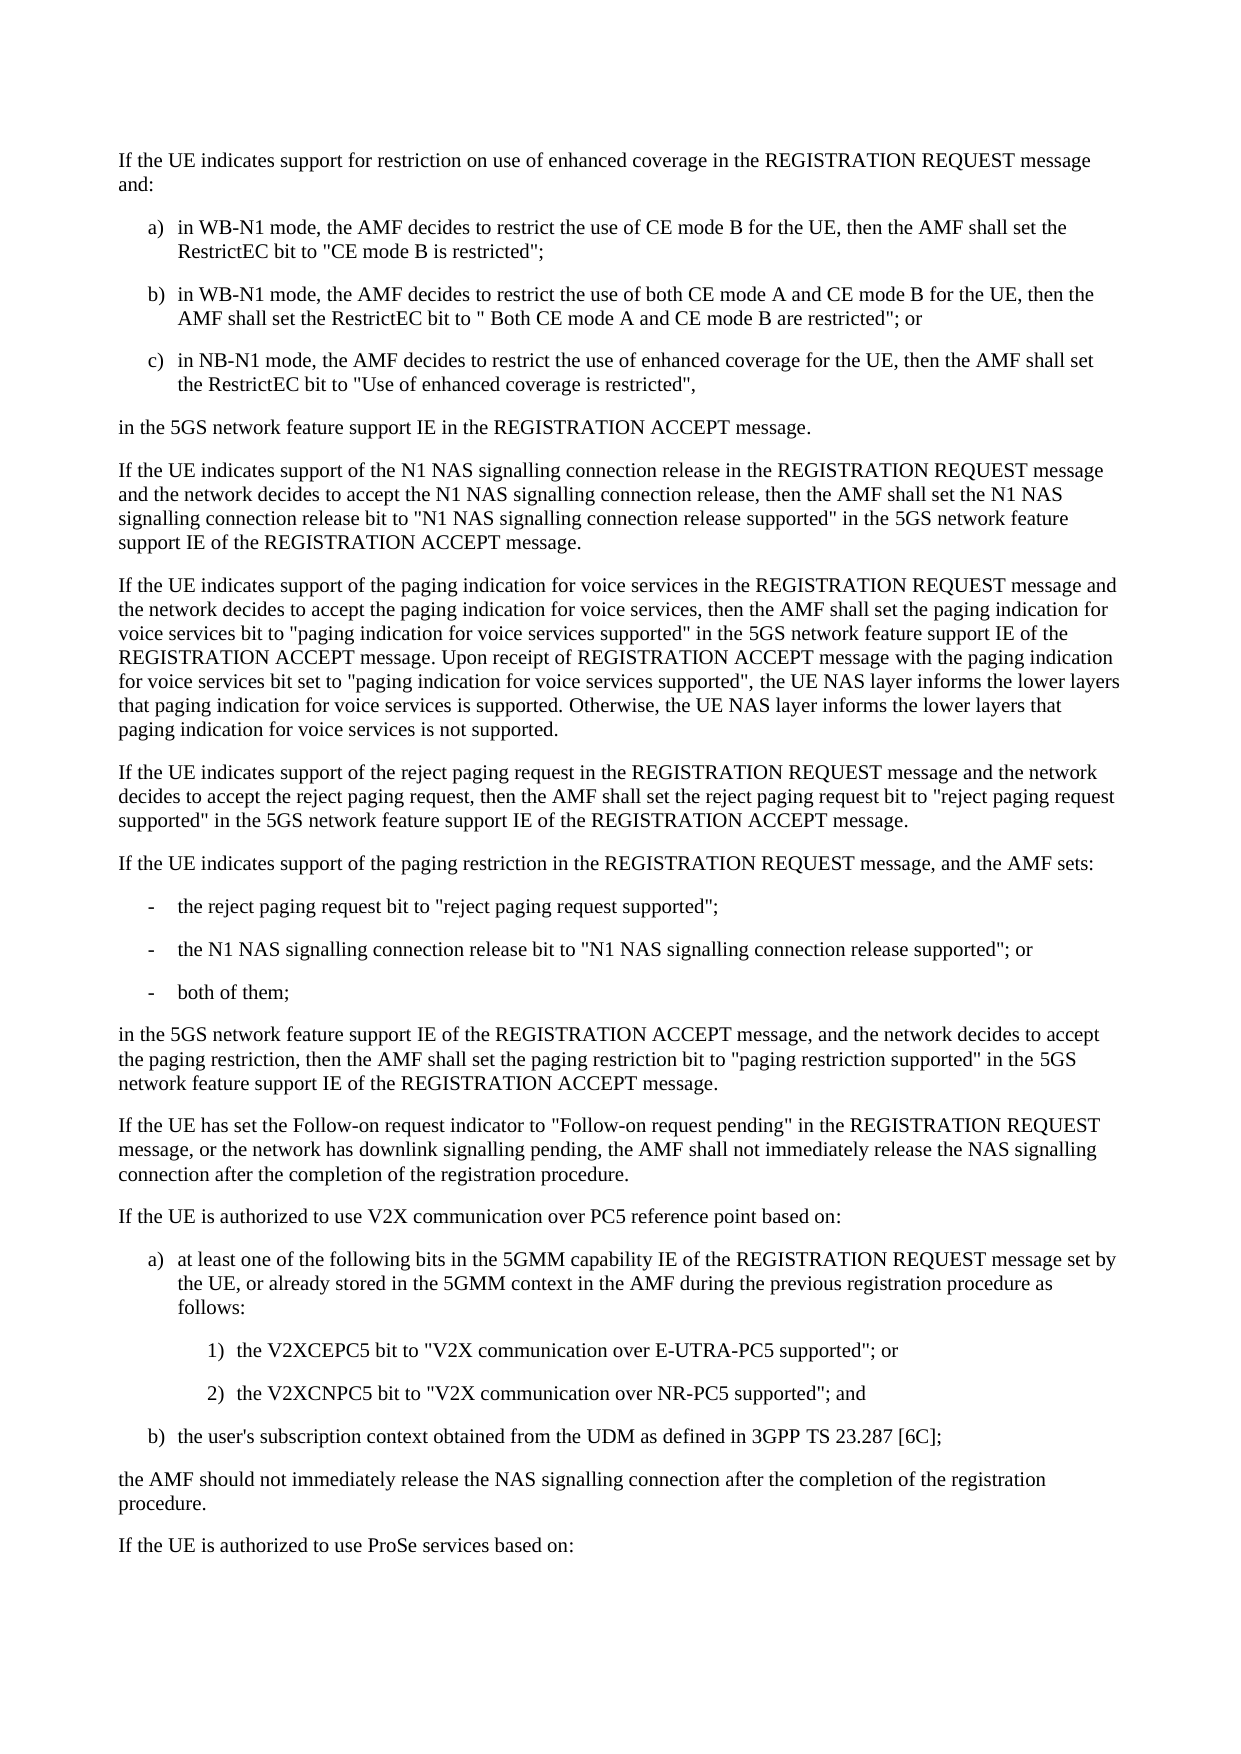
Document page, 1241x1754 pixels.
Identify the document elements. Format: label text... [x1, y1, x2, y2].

text - the N1 NAS signalling connection release bit to "N1 NAS signalling connection release supported"; or [148, 937, 1122, 961]
text If the UE indicates support of the paging restriction in the REGISTRATION REQUEST message, and the AMF sets: [118, 851, 1122, 875]
text If the UE indicates support of the N1 NAS signalling connection release in the REGISTRATION REQUEST message and the network decides to accept the N1 NAS signalling connection release, then the AMF shall set the N1 NAS signalling connection release bit to "N1 NAS signalling connection release supported" in the 5GS network feature support IE of the REGISTRATION ACCEPT message. [118, 458, 1122, 554]
text c) in NB-N1 mode, the AMF decides to restrict the use of enhanced coverage for the UE, then the AMF shall set the RestrictEC bit to "Use of enhanced coverage is restricted", [148, 348, 1122, 396]
text in the 5GS network feature support IE in the REGISTRATION ACCEPT message. [118, 415, 1122, 439]
text If the UE indicates support for restriction on use of enhanced coverage in the REGISTRATION REQUEST message and: [118, 148, 1122, 196]
text If the UE indicates support of the reject paging request in the REGISTRATION REQUEST message and the network decides to accept the reject paging request, then the AMF shall set the reject paging request bit to "reject paging request supported" in the 5GS network feature support IE of the REGISTRATION ACCEPT message. [118, 760, 1122, 832]
text If the UE is authorized to use V2X communication over PC5 reference point based on: [118, 1204, 1122, 1228]
text If the UE has set the Follow-on request indicator to "Follow-on request pending" in the REGISTRATION REQUEST message, or the network has downlink signalling pending, the AMF shall not immediately release the NAS signalling connection after the completion of the registration procedure. [118, 1113, 1122, 1186]
text - both of them; [148, 979, 1122, 1004]
text in the 5GS network feature support IE of the REGISTRATION ACCEPT message, and the network decides to accept the paging restriction, then the AMF shall set the paging restriction bit to "paging restriction supported" in the 5GS network feature support IE of the REGISTRATION ACCEPT message. [118, 1022, 1122, 1094]
text If the UE is authorized to use ProSe services based on: [118, 1533, 1122, 1557]
text - the reject paging request bit to "reject paging request supported"; [148, 894, 1122, 918]
text 2) the V2XCNPC5 bit to "V2X communication over NR-PC5 supported"; and [207, 1381, 1122, 1405]
text the AMF should not immediately release the NAS signalling connection after the completion of the registration procedure. [118, 1466, 1122, 1514]
text b) in WB-N1 mode, the AMF decides to restrict the use of both CE mode A and CE mode B for the UE, then the AMF shall set the RestrictEC bit to " Both CE mode A and CE mode B are restricted"; or [148, 281, 1122, 329]
text b) the user's subscription context obtained from the UDM as defined in 3GPP TS 23.287 [6C]; [148, 1424, 1122, 1448]
text If the UE indicates support of the paging indication for voice services in the REGISTRATION REQUEST message and the network decides to accept the paging indication for voice services, then the AMF shall set the paging indication for voice services bit to "paging indication for voice services supported" in the 5GS network feature support IE of the REGISTRATION ACCEPT message. Upon receipt of REGISTRATION ACCEPT message with the paging indication for voice services bit set to "paging indication for voice services supported", the UE NAS layer informs the lower layers that paging indication for voice services is supported. Otherwise, the UE NAS layer informs the lower layers that paging indication for voice services is not supported. [118, 573, 1122, 741]
text 1) the V2XCEPC5 bit to "V2X communication over E-UTRA-PC5 supported"; or [207, 1338, 1122, 1362]
text a) in WB-N1 mode, the AMF decides to restrict the use of CE mode B for the UE, then the AMF shall set the RestrictEC bit to "CE mode B is restricted"; [148, 214, 1122, 263]
